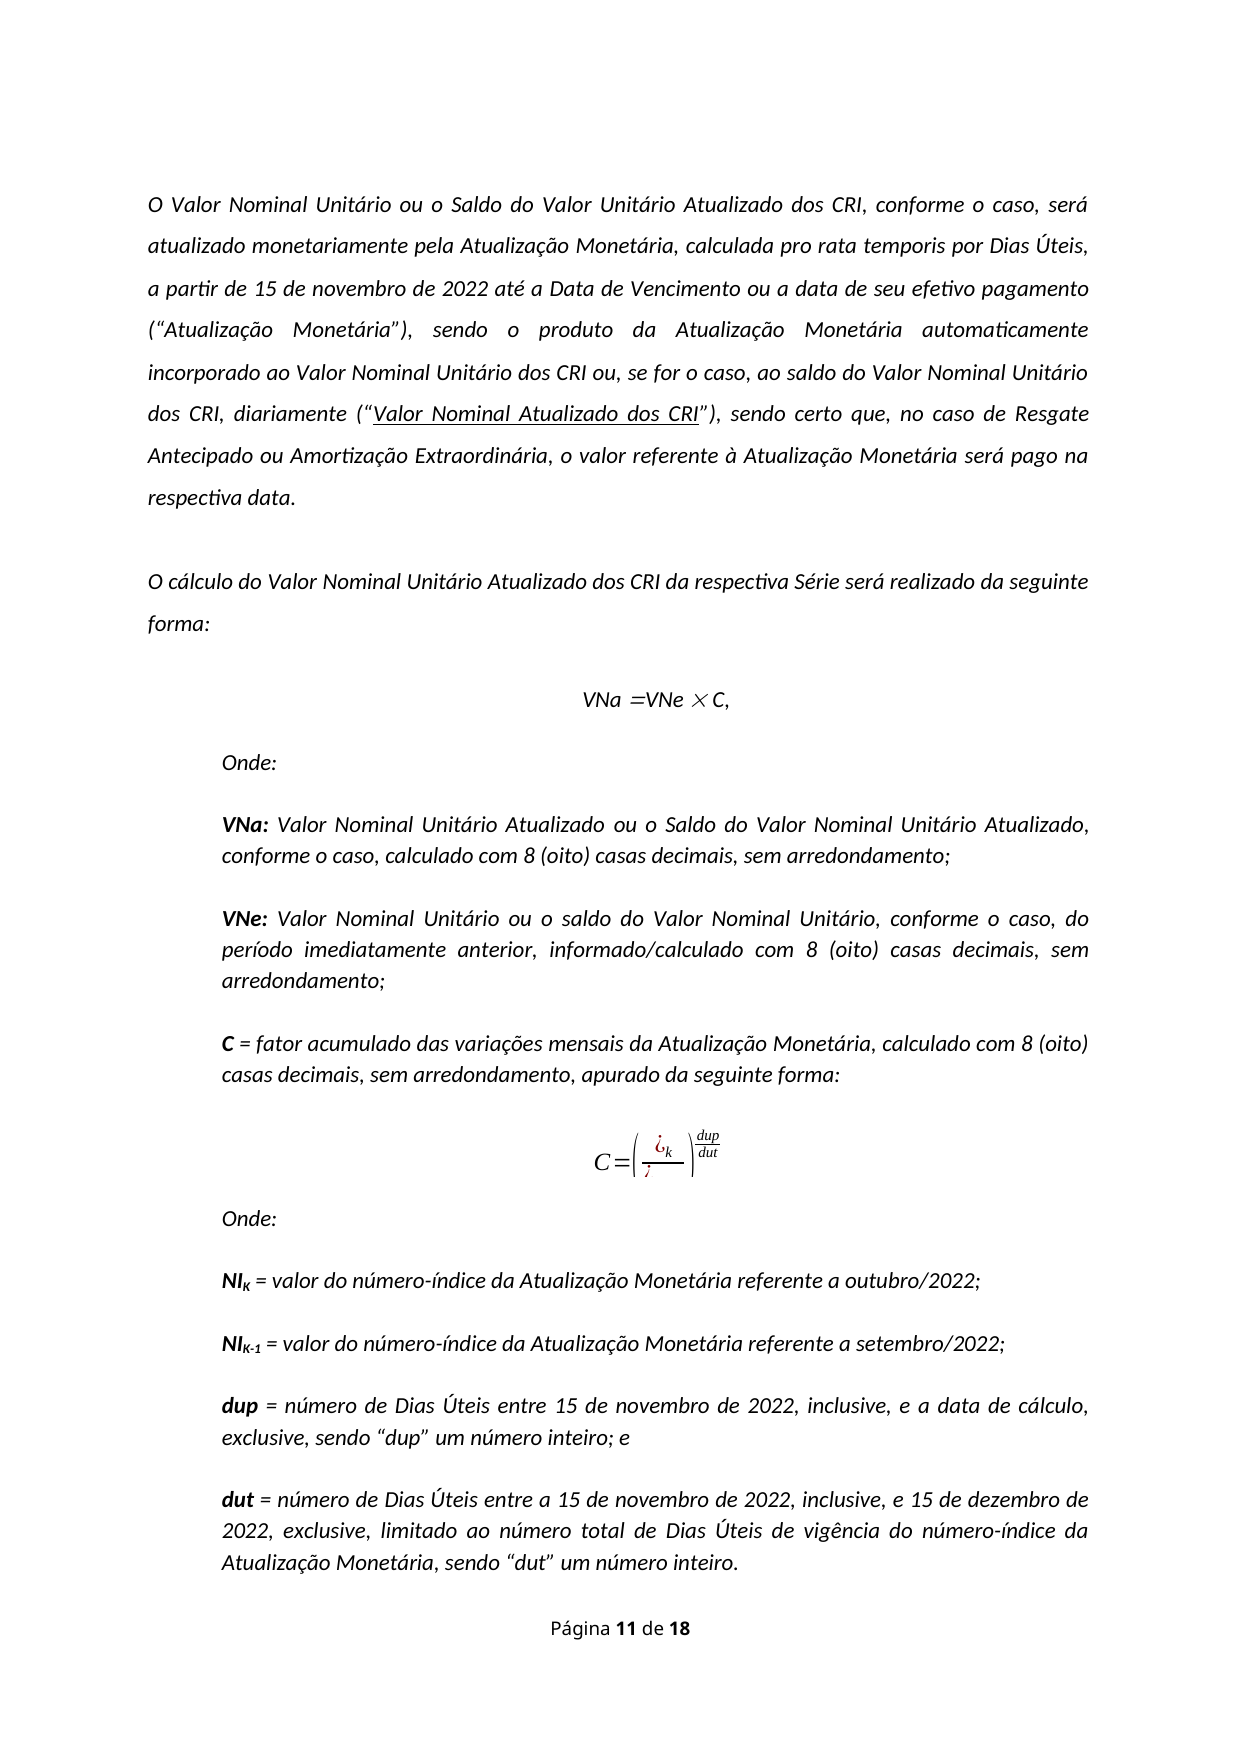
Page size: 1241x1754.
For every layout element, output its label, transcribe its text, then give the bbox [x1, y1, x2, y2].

text Onde: [222, 1201, 1092, 1233]
text VNa: Valor Nominal Unitário Atualizado ou o Saldo do Valor Nominal Unitário Atualizado, conforme o caso, calculado com 8 (oito) casas decimais, sem arredondamento; [222, 808, 1093, 870]
text dut = número de Dias Úteis entre a 15 de novembro de 2022, inclusive, e 15 de dezembro de 2022, exclusive, limitado ao número total de Dias Úteis de vigência do número-índice da Atualização Monetária, sendo “dut” um número inteiro. [222, 1483, 1093, 1576]
text NIK-1 = valor do número-índice da Atualização Monetária referente a setembro/2022; [222, 1326, 1093, 1358]
text VNe: Valor Nominal Unitário ou o saldo do Valor Nominal Unitário, conforme o caso, do período imediatamente anterior, informado/calculado com 8 (oito) casas decimais, sem arredondamento; [222, 901, 1092, 995]
text dup = número de Dias Úteis entre 15 de novembro de 2022, inclusive, e a data de cálculo, exclusive, sendo “dup” um número inteiro; e [222, 1389, 1093, 1451]
text NIK = valor do número-índice da Atualização Monetária referente a outubro/2022; [222, 1264, 1093, 1295]
text VNa VNe C, [222, 683, 1093, 714]
text Onde: [222, 745, 1093, 776]
text C = fator acumulado das variações mensais da Atualização Monetária, calculado com 8 (oito) casas decimais, sem arredondamento, apurado da seguinte forma: [222, 1026, 1092, 1089]
text O cálculo do Valor Nominal Unitário Atualizado dos CRI da respectiva Série será realizado da seguinte forma: [148, 567, 1092, 637]
text O Valor Nominal Unitário ou o Saldo do Valor Unitário Atualizado dos CRI, conforme o caso, será atualizado monetariamente pela Atualização Monetária, calculada pro rata temporis por Dias Úteis, a partir de 15 de novembro de 2022 até a Data de Vencimento ou a data de seu efetivo pagamento (“Atualização Monetária”), sendo o produto da Atualização Monetária automaticamente incorporado ao Valor Nominal Unitário dos CRI ou, se for o caso, ao saldo do Valor Nominal Unitário dos CRI, diariamente (“Valor Nominal Atualizado dos CRI”), sendo certo que, no caso de Resgate Antecipado ou Amortização Extraordinária, o valor referente à Atualização Monetária será pago na respectiva data. [148, 190, 1093, 512]
